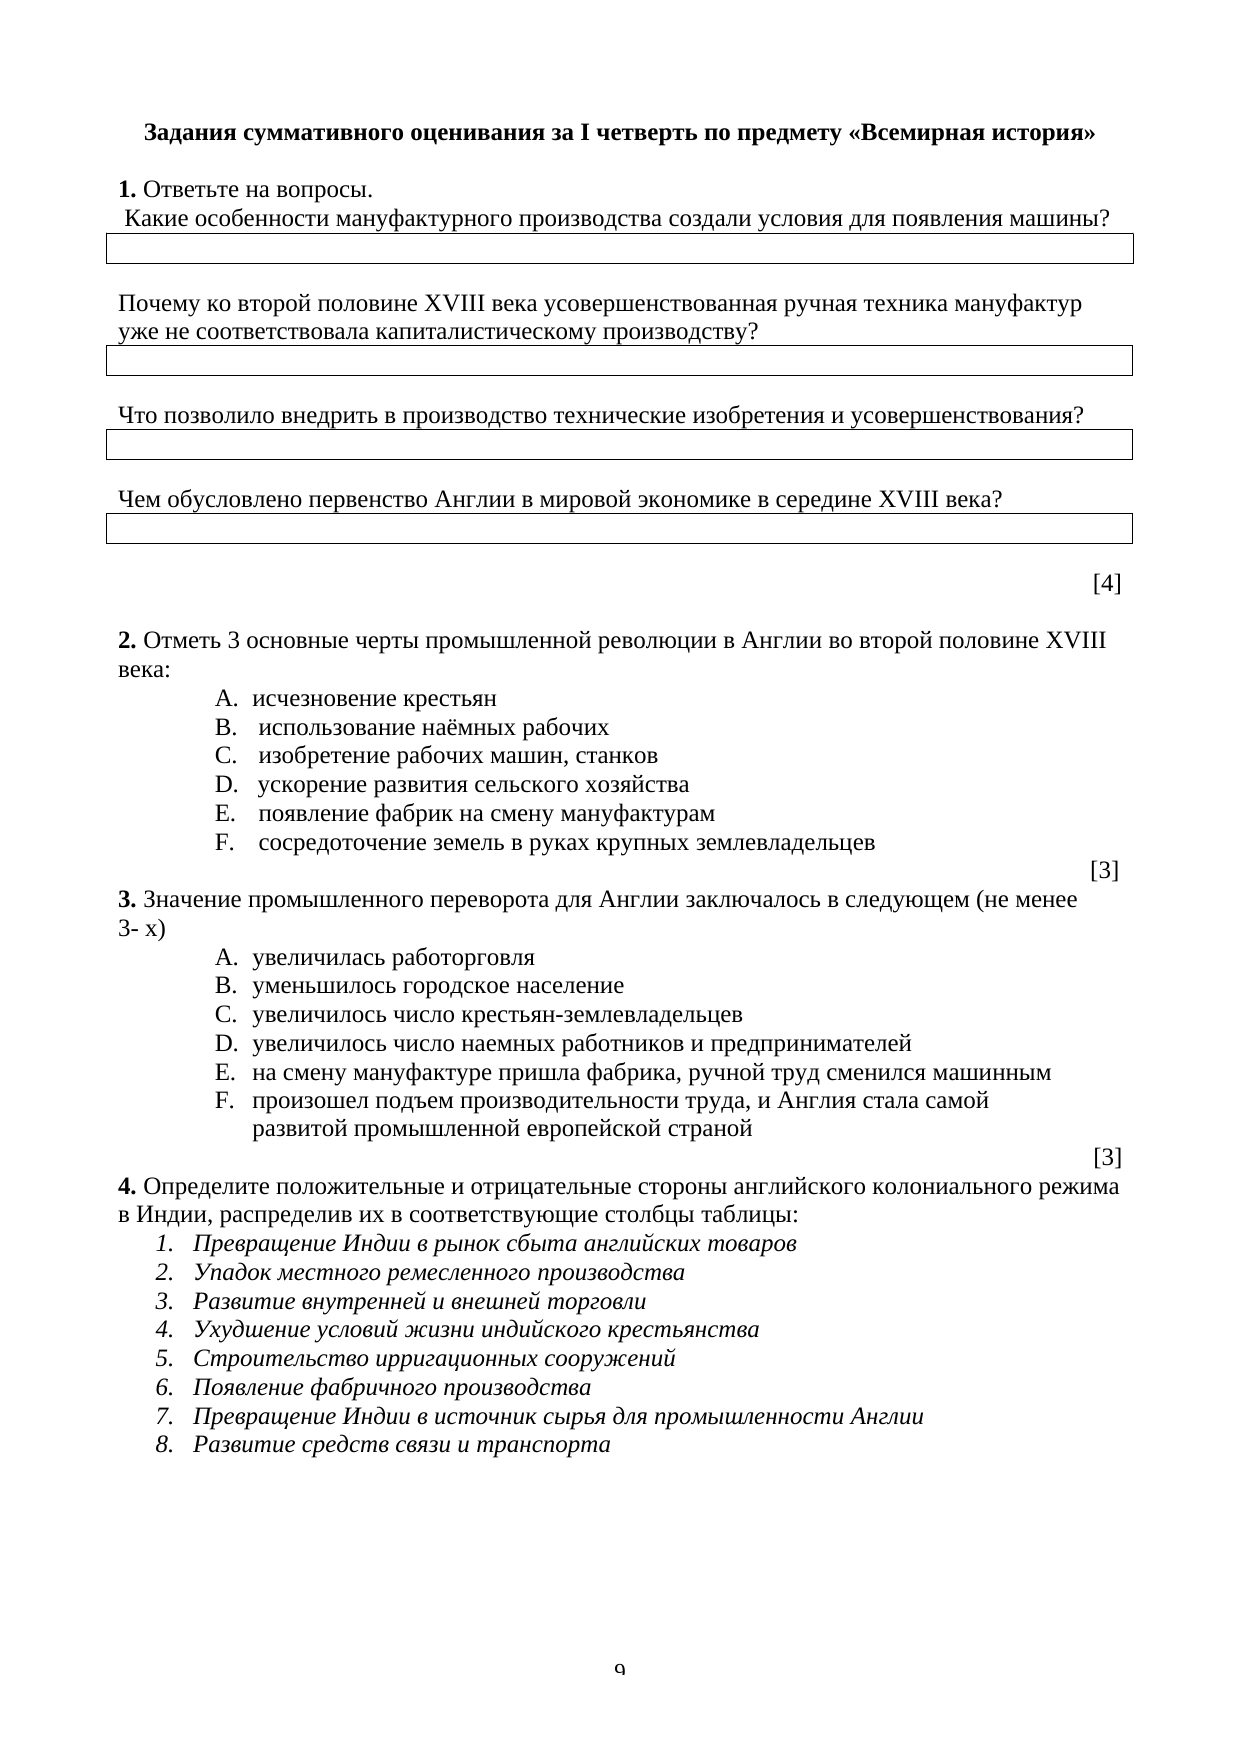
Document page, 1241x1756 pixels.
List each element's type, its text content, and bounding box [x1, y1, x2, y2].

list уменьшилось городское население [214, 970, 1136, 999]
list сосредоточение земель в руках крупных землевладельцев [214, 827, 1136, 855]
list изобретение рабочих машин, станков [214, 740, 1136, 769]
list появление фабрик на смену мануфактурам [214, 798, 1136, 827]
text Что позволило внедрить в производство технические изобретения и усовершенствования? [118, 400, 1136, 429]
list Превращение Индии в источник сырья для промышленности Англии [155, 1401, 1136, 1429]
list Появление фабричного производства [155, 1372, 1136, 1401]
list Развитие внутренней и внешней торговли [155, 1286, 1136, 1314]
list увеличилось число крестьян-землевладельцев [214, 999, 1136, 1028]
text Чем обусловлено первенство Англии в мировой экономике в середине XVIII века? [118, 484, 1136, 512]
list Строительство ирригационных сооружений [155, 1343, 1136, 1372]
list ускорение развития сельского хозяйства [214, 769, 1136, 798]
list Ухудшение условий жизни индийского крестьянства [155, 1314, 1136, 1343]
list Развитие средств связи и транспорта [155, 1429, 1136, 1458]
list увеличилось число наемных работников и предпринимателей [214, 1028, 1136, 1057]
list Значение промышленного переворота для Англии заключалось в следующем (не менее 3- х) [118, 884, 1105, 942]
list увеличилась работорговля [214, 942, 1136, 970]
text [4] [1093, 568, 1136, 597]
list Упадок местного ремесленного производства [155, 1257, 1136, 1286]
list использование наёмных рабочих [214, 712, 1136, 740]
list произошел подъем производительности труда, и Англия стала самой развитой промышленной европейской страной [214, 1086, 1085, 1142]
list Превращение Индии в рынок сбыта английских товаров [155, 1228, 1136, 1257]
text [3] [96, 1142, 1122, 1171]
text [3] [96, 855, 1119, 884]
text Почему ко второй половине XVIII века усовершенствованная ручная техника мануфактур уже не соответствовала капиталистическому производству? [118, 288, 1122, 345]
list на смену мануфактуре пришла фабрика, ручной труд сменился машинным [214, 1057, 1136, 1085]
text Какие особенности мануфактурного производства создали условия для появления машины? [124, 203, 1136, 232]
list Отметь 3 основные черты промышленной революции в Англии во второй половине XVIII века: [118, 625, 1107, 683]
list Ответьте на вопросы. [118, 174, 1136, 203]
list исчезновение крестьян [214, 683, 1136, 712]
list Определите положительные и отрицательные стороны английского колониального режима в Индии, распределив их в соответствующие столбцы таблицы: [118, 1171, 1120, 1228]
subtitle Задания суммативного оценивания за I четверть по предмету «Всемирная история» [141, 117, 1098, 146]
